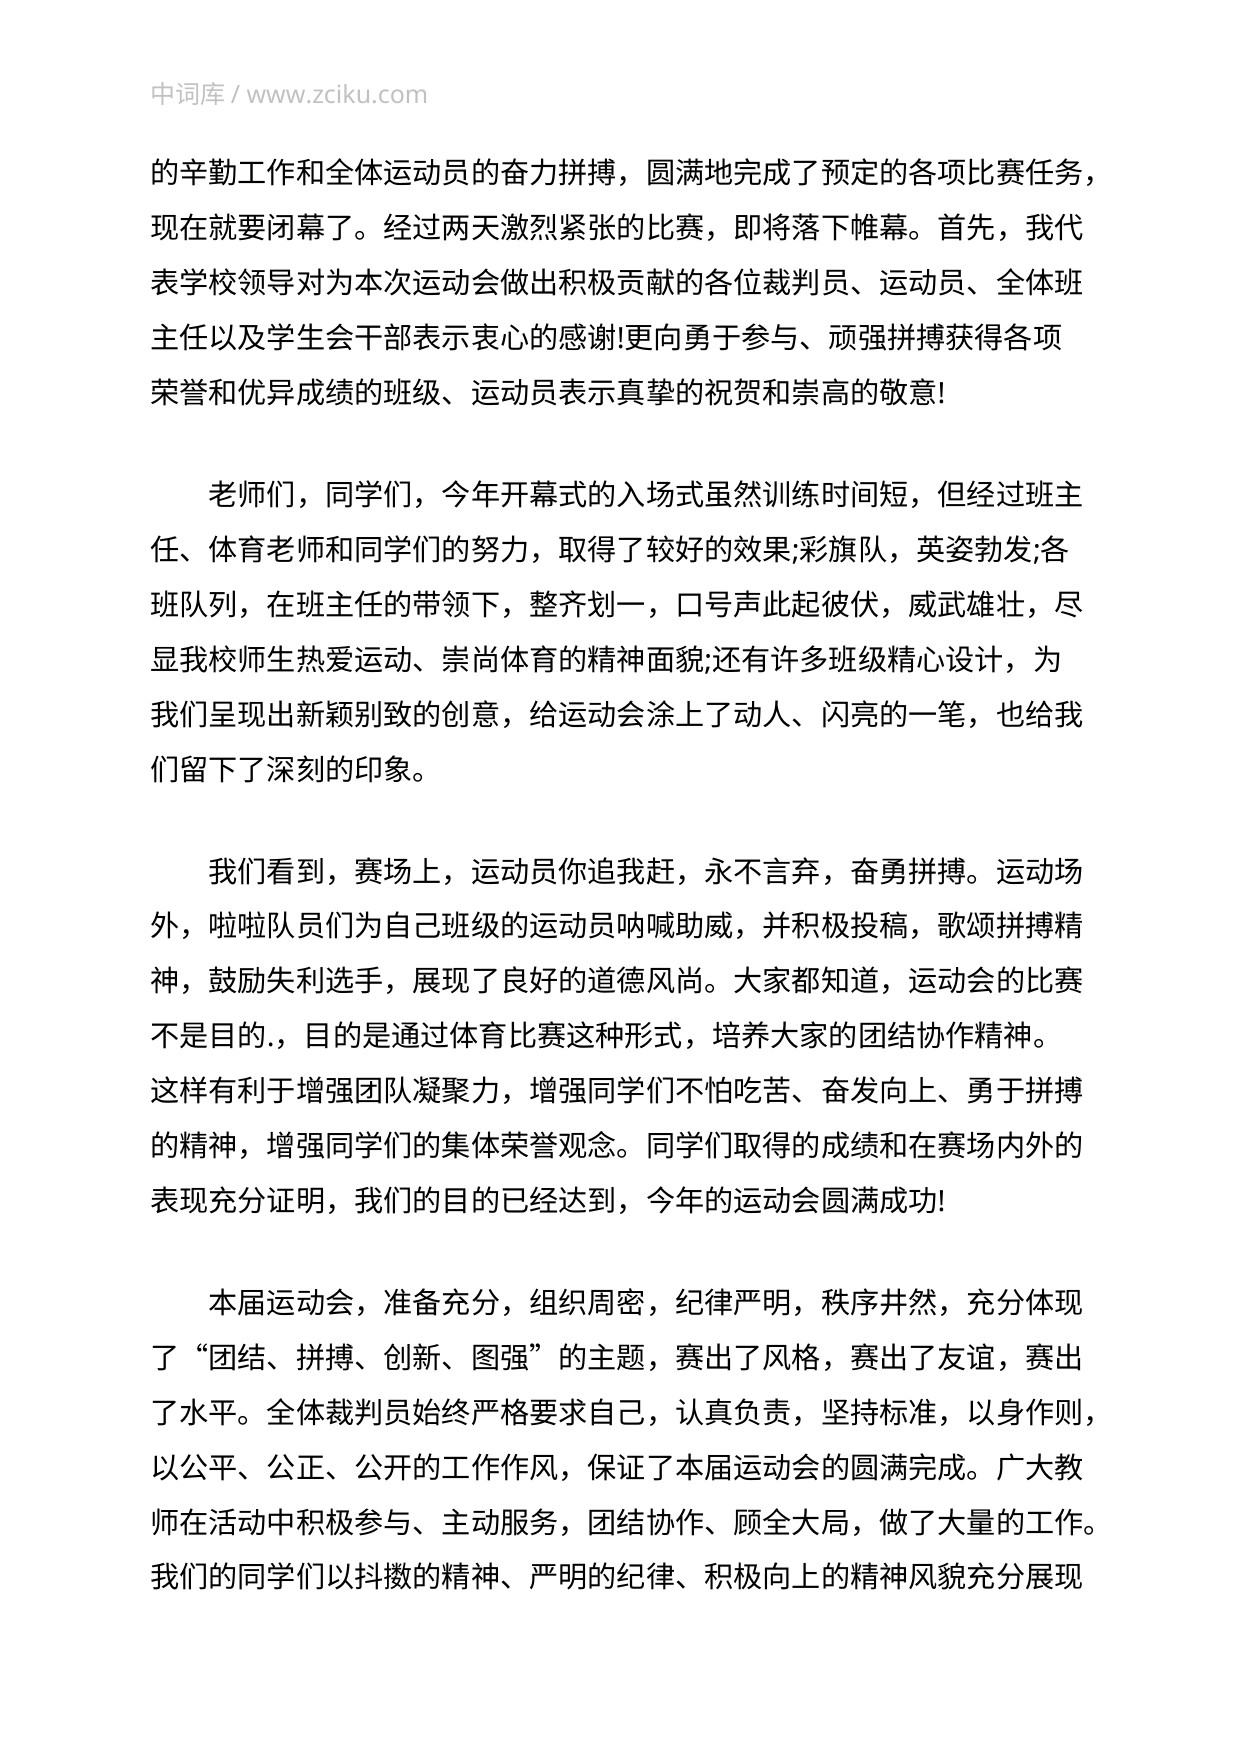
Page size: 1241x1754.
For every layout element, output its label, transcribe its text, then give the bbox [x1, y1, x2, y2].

text 我们看到，赛场上，运动员你追我赶，永不言弃，奋勇拼搏。运动场外，啦啦队员们为自己班级的运动员呐喊助威，并积极投稿，歌颂拼搏精神，鼓励失利选手，展现了良好的道德风尚。大家都知道，运动会的比赛不是目的.，目的是通过体育比赛这种形式，培养大家的团结协作精神。这样有利于增强团队凝聚力，增强同学们不怕吃苦、奋发向上、勇于拼搏的精神，增强同学们的集体荣誉观念。同学们取得的成绩和在赛场内外的表现充分证明，我们的目的已经达到，今年的运动会圆满成功! [150, 848, 1090, 1220]
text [150, 150, 1090, 412]
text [150, 1279, 1090, 1596]
text 老师们，同学们，今年开幕式的入场式虽然训练时间短，但经过班主任、体育老师和同学们的努力，取得了较好的效果;彩旗队，英姿勃发;各班队列，在班主任的带领下，整齐划一，口号声此起彼伏，威武雄壮，尽显我校师生热爱运动、崇尚体育的精神面貌;还有许多班级精心设计，为我们呈现出新颖别致的创意，给运动会涂上了动人、闪亮的一笔，也给我们留下了深刻的印象。 [150, 472, 1090, 789]
